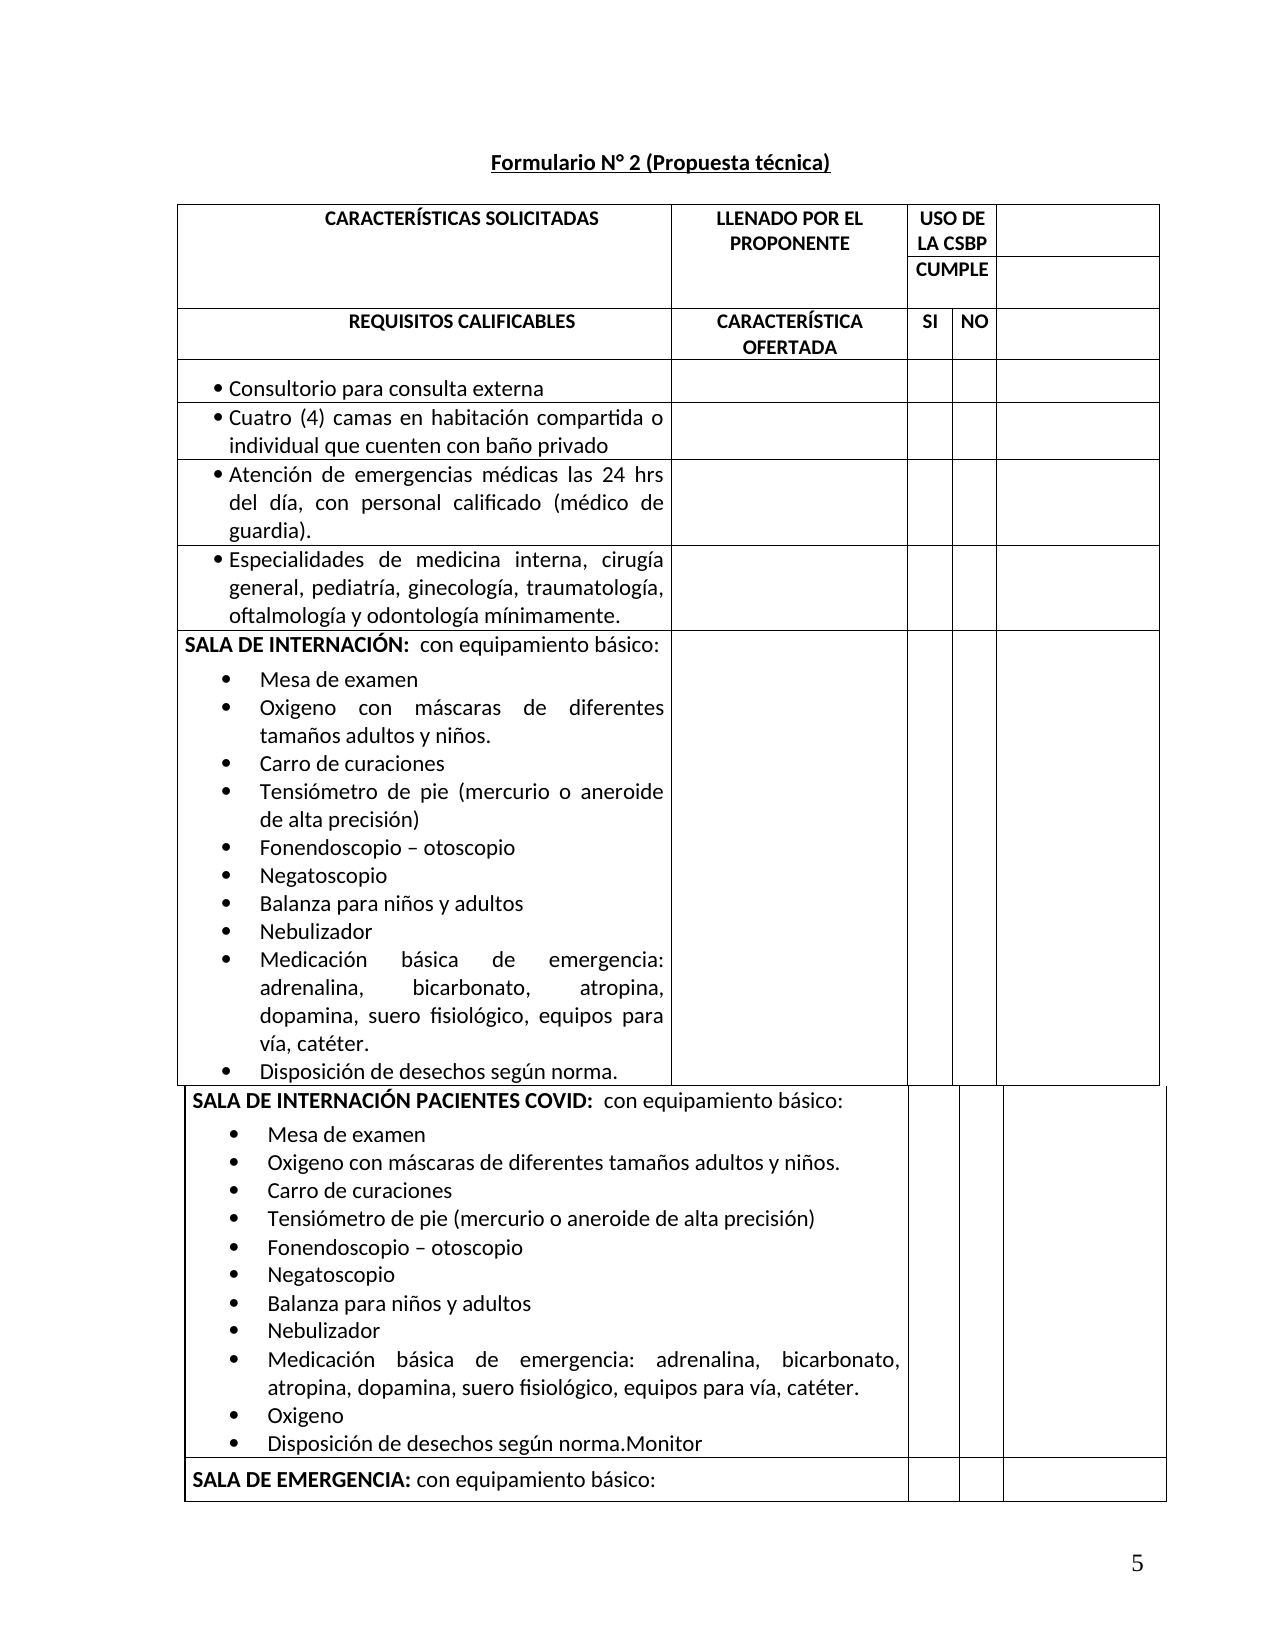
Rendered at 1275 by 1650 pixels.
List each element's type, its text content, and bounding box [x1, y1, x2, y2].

table_cell [1004, 1458, 1166, 1501]
table_cell [997, 460, 1159, 544]
table_header SALA DE INTERNACIÓN PACIENTES COVID: con equipamiento básico: Mesa de examen Oxigeno con máscaras de diferentes tamaños adultos y niños. Carro de curaciones Tensiómetro de pie (mercurio o aneroide de alta precisión) Fonendoscopio – otoscopio Negatoscopio Balanza para niños y adultos Nebulizador Medicación básica de emergencia: adrenalina, bicarbonato, atropina, dopamina, suero fisiológico, equipos para vía, catéter. Oxigeno Disposición de desechos según norma.Monitor [186, 1086, 908, 1457]
table_cell [908, 360, 952, 402]
table_header [997, 205, 1159, 256]
table_cell [908, 460, 952, 544]
table_cell [997, 631, 1159, 1085]
table_cell [953, 546, 996, 629]
table_cell [997, 257, 1159, 307]
table_header [909, 1086, 959, 1457]
table_header [960, 1086, 1003, 1457]
table_cell Especialidades de medicina interna, cirugía general, pediatría, ginecología, traumatología, oftalmología y odontología mínimamente. [178, 546, 671, 629]
table_cell Atención de emergencias médicas las 24 hrs del día, con personal calificado (médico de guardia). [178, 460, 671, 544]
table_cell CARACTERÍSTICA OFERTADA [672, 309, 907, 359]
table_cell SI [908, 309, 952, 359]
table_header LLENADO POR EL PROPONENTE [672, 205, 907, 307]
table_header [1004, 1086, 1166, 1457]
table_cell [997, 309, 1159, 359]
table_cell [953, 360, 996, 402]
table_cell Consultorio para consulta externa [178, 360, 671, 402]
table_cell NO [953, 309, 996, 359]
table_cell [997, 360, 1159, 402]
table_cell [997, 546, 1159, 629]
text Formulario N° 2 (Propuesta técnica) [177, 148, 1144, 176]
table_cell [672, 460, 907, 544]
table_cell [186, 1458, 908, 1501]
table_cell [953, 403, 996, 459]
table_cell [672, 546, 907, 629]
table_cell [908, 546, 952, 629]
table_cell [672, 403, 907, 459]
table_cell [953, 460, 996, 544]
table_cell SALA DE INTERNACIÓN: con equipamiento básico: Mesa de examen Oxigeno con máscaras de diferentes tamaños adultos y niños. Carro de curaciones Tensiómetro de pie (mercurio o aneroide de alta precisión) Fonendoscopio – otoscopio Negatoscopio Balanza para niños y adultos Nebulizador Medicación básica de emergencia: adrenalina, bicarbonato, atropina, dopamina, suero fisiológico, equipos para vía, catéter. Disposición de desechos según norma. [178, 631, 671, 1085]
table_cell [953, 631, 996, 1085]
table_cell [908, 631, 952, 1085]
table_header CARACTERÍSTICAS SOLICITADAS [178, 205, 671, 307]
table_cell [908, 403, 952, 459]
table_cell [672, 631, 907, 1085]
table_cell REQUISITOS CALIFICABLES [178, 309, 671, 359]
table_cell [672, 360, 907, 402]
table_cell [960, 1458, 1003, 1501]
table_cell Cuatro (4) camas en habitación compartida o individual que cuenten con baño privado [178, 403, 671, 459]
table_cell [997, 403, 1159, 459]
table_cell [909, 1458, 959, 1501]
table_cell CUMPLE [908, 257, 996, 307]
table_header USO DE LA CSBP [908, 205, 996, 256]
